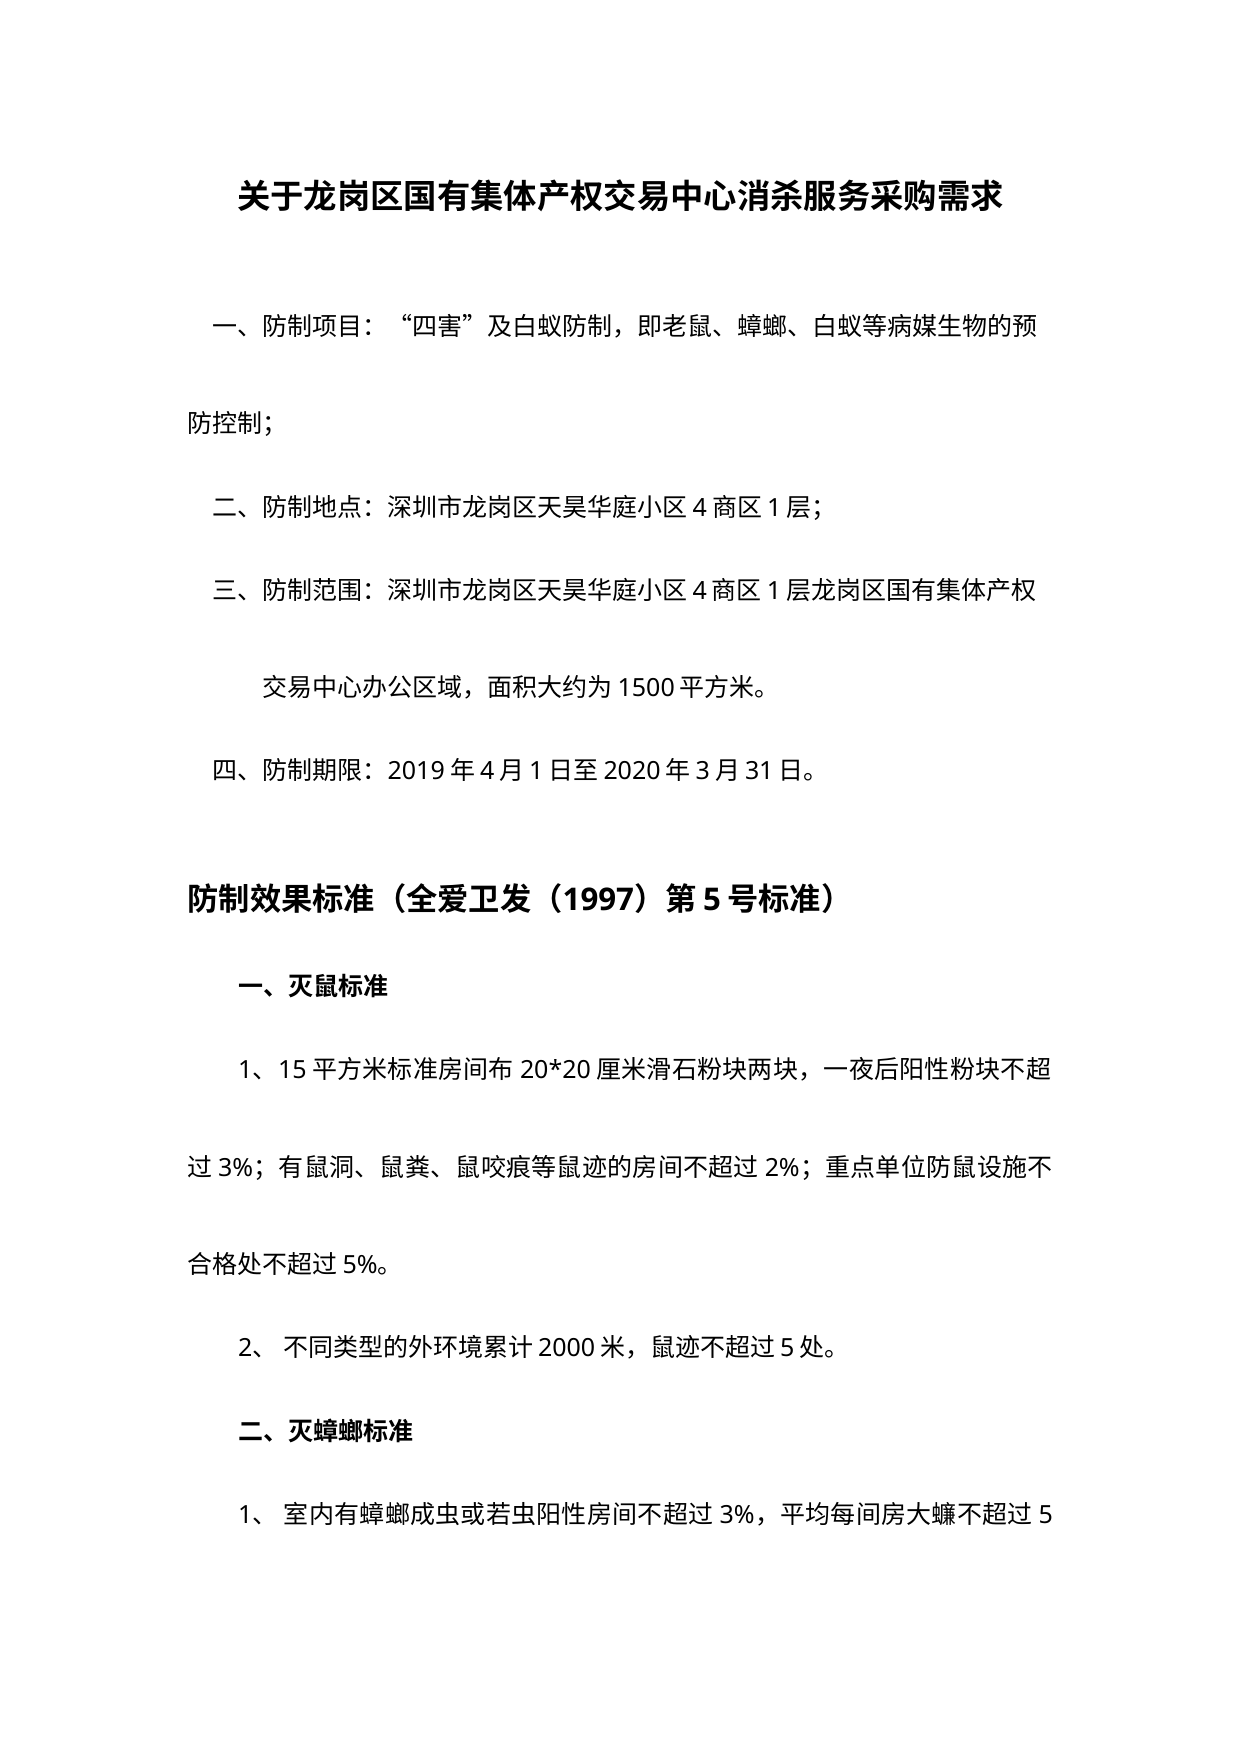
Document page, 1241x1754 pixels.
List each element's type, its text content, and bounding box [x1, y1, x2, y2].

text 二、防制地点：深圳市龙岗区天昊华庭小区4商区1层； [187, 473, 1053, 538]
text 一、灭鼠标准 [187, 952, 1053, 1017]
list 一、防制项目：“四害”及白蚁防制，即老鼠、蟑螂、白蚁等病媒生物的预防控制； [187, 292, 1053, 454]
text 二、灭蟑螂标准 [187, 1397, 1053, 1462]
text 关于龙岗区国有集体产权交易中心消杀服务采购需求 [187, 162, 1053, 227]
text 四、防制期限：2019年4月1日至2020年3月31日。 [187, 736, 1053, 801]
text 2、 不同类型的外环境累计2000米，鼠迹不超过5处。 [187, 1313, 1053, 1378]
text 防制效果标准（全爱卫发（1997）第5号标准） [187, 864, 1053, 929]
text 1、15平方米标准房间布20*20厘米滑石粉块两块，一夜后阳性粉块不超过3%；有鼠洞、鼠粪、鼠咬痕等鼠迹的房间不超过2%；重点单位防鼠设施不合格处不超过5%。 [187, 1035, 1053, 1295]
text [187, 1480, 1053, 1545]
list 三、防制范围：深圳市龙岗区天昊华庭小区4商区1层龙岗区国有集体产权交易中心办公区域，面积大约为1500平方米。 [212, 556, 1053, 718]
